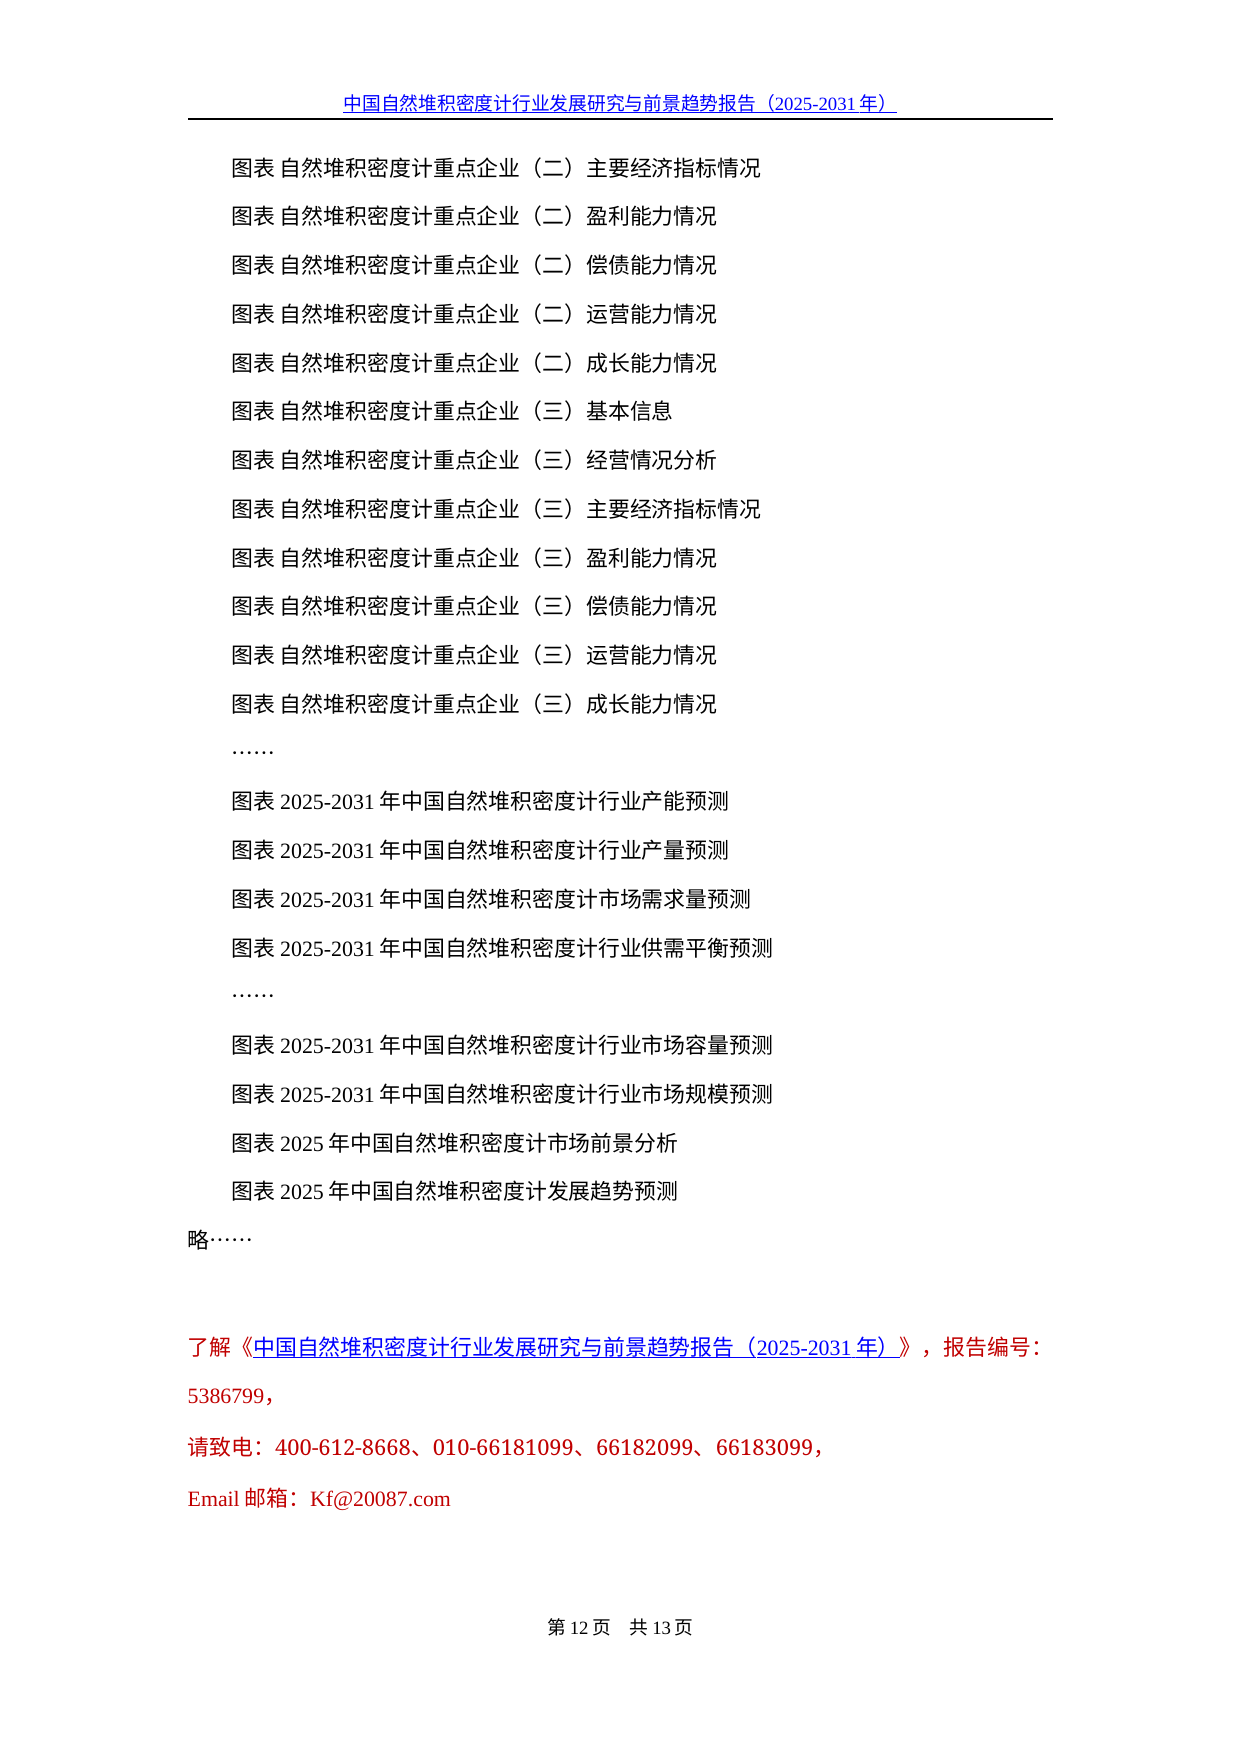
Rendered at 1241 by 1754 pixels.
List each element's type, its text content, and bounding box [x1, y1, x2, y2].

text 请致电：400-612-8668、010-66181099、66182099、66183099， [187, 1429, 1053, 1462]
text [187, 150, 1053, 1255]
text 了解《中国自然堆积密度计行业发展研究与前景趋势报告（2025-2031年）》，报告编号：5386799， [187, 1329, 1053, 1410]
text Email邮箱：Kf@20087.com [187, 1481, 1053, 1513]
